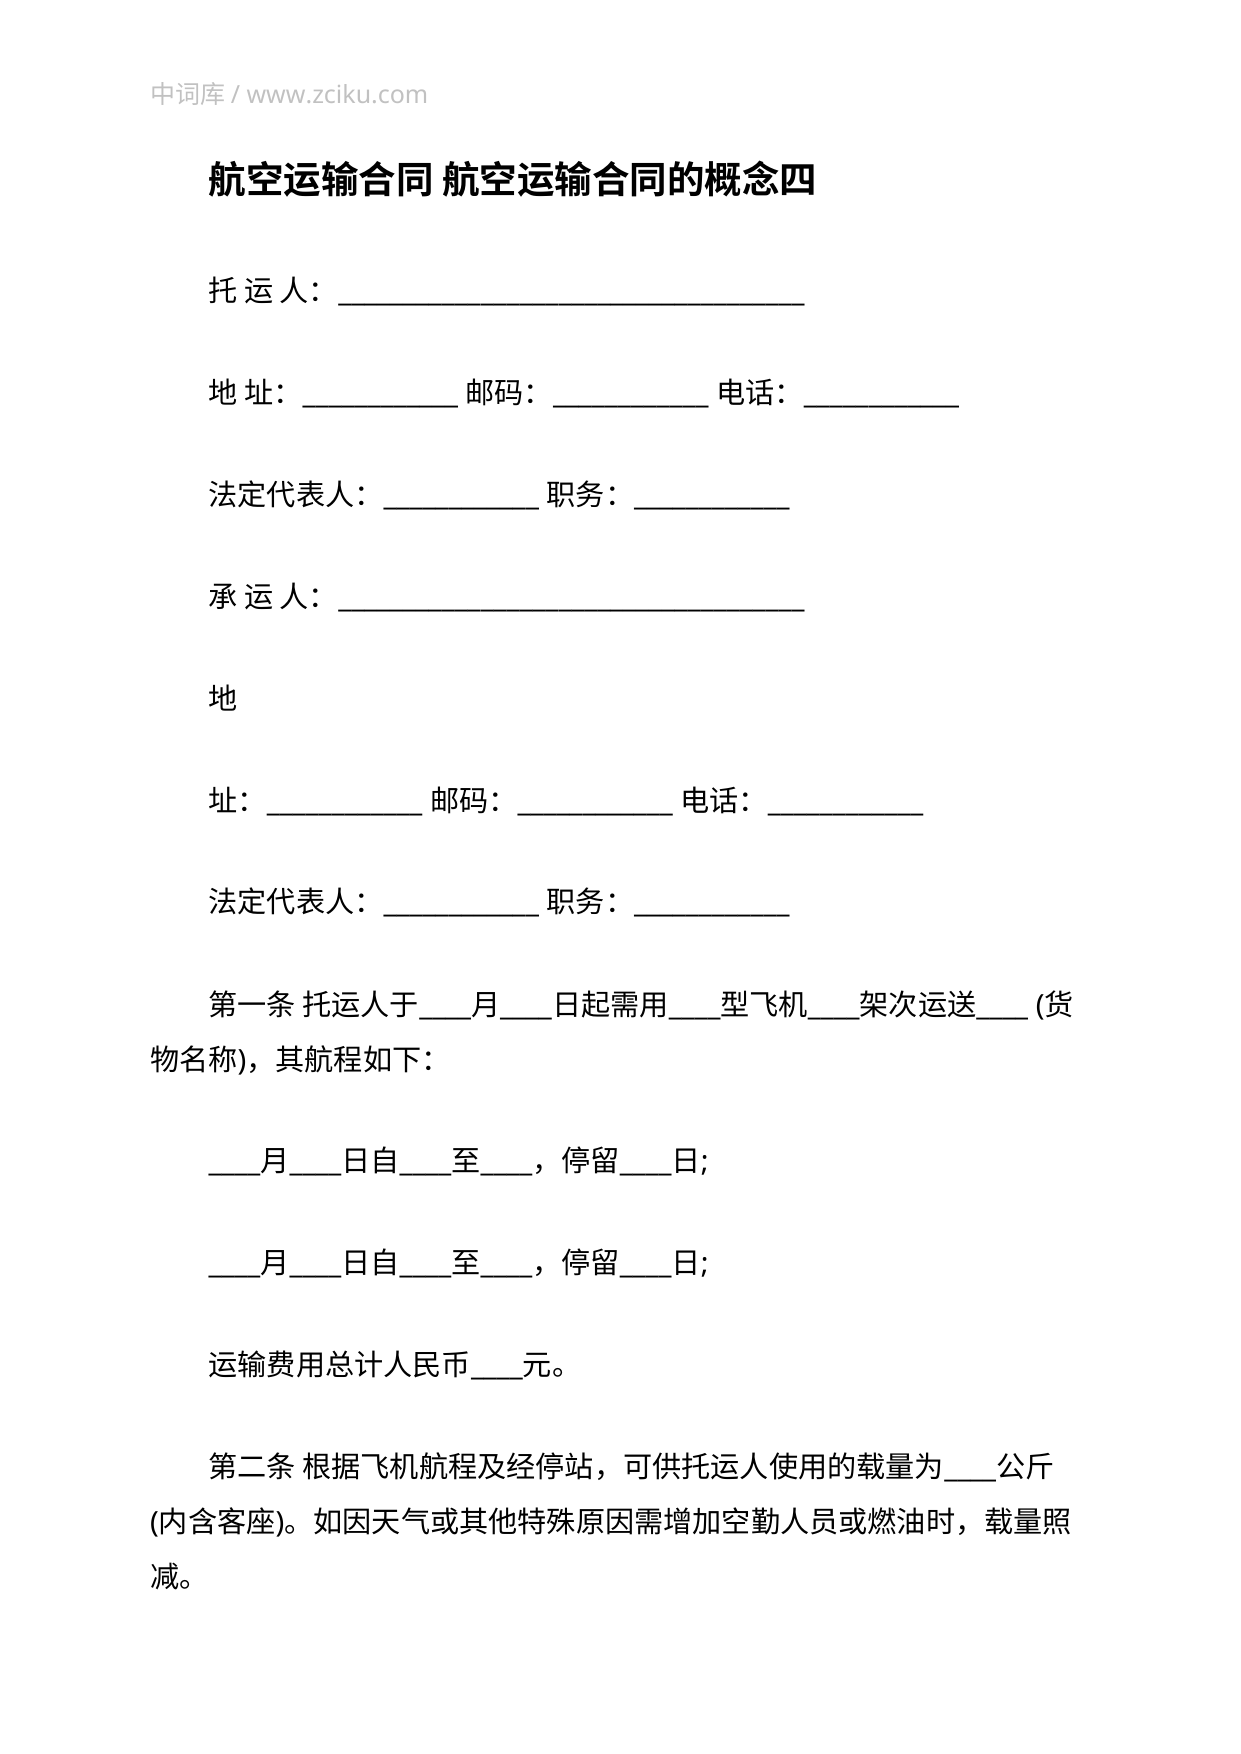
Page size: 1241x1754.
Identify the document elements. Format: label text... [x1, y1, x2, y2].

text 托 运 人：____________________________________ [150, 267, 1090, 310]
text 航空运输合同 航空运输合同的概念四 [150, 150, 1090, 204]
text 第二条 根据飞机航程及经停站，可供托运人使用的载量为____公斤(内含客座)。如因天气或其他特殊原因需增加空勤人员或燃油时，载量照减。 [150, 1444, 1090, 1596]
text 地 址：____________ 邮码：____________ 电话：____________ [150, 369, 1090, 412]
text 法定代表人：____________ 职务：____________ [150, 879, 1090, 921]
text 第一条 托运人于____月____日起需用____型飞机____架次运送____ (货物名称)，其航程如下： [150, 981, 1090, 1078]
text 运输费用总计人民币____元。 [150, 1342, 1090, 1384]
text 承 运 人：____________________________________ [150, 573, 1090, 616]
text 法定代表人：____________ 职务：____________ [150, 471, 1090, 514]
text ____月____日自____至____，停留____日; [150, 1138, 1090, 1180]
text ____月____日自____至____，停留____日; [150, 1240, 1090, 1282]
text 地 [150, 675, 1090, 718]
text 址：____________ 邮码：____________ 电话：____________ [150, 777, 1090, 819]
